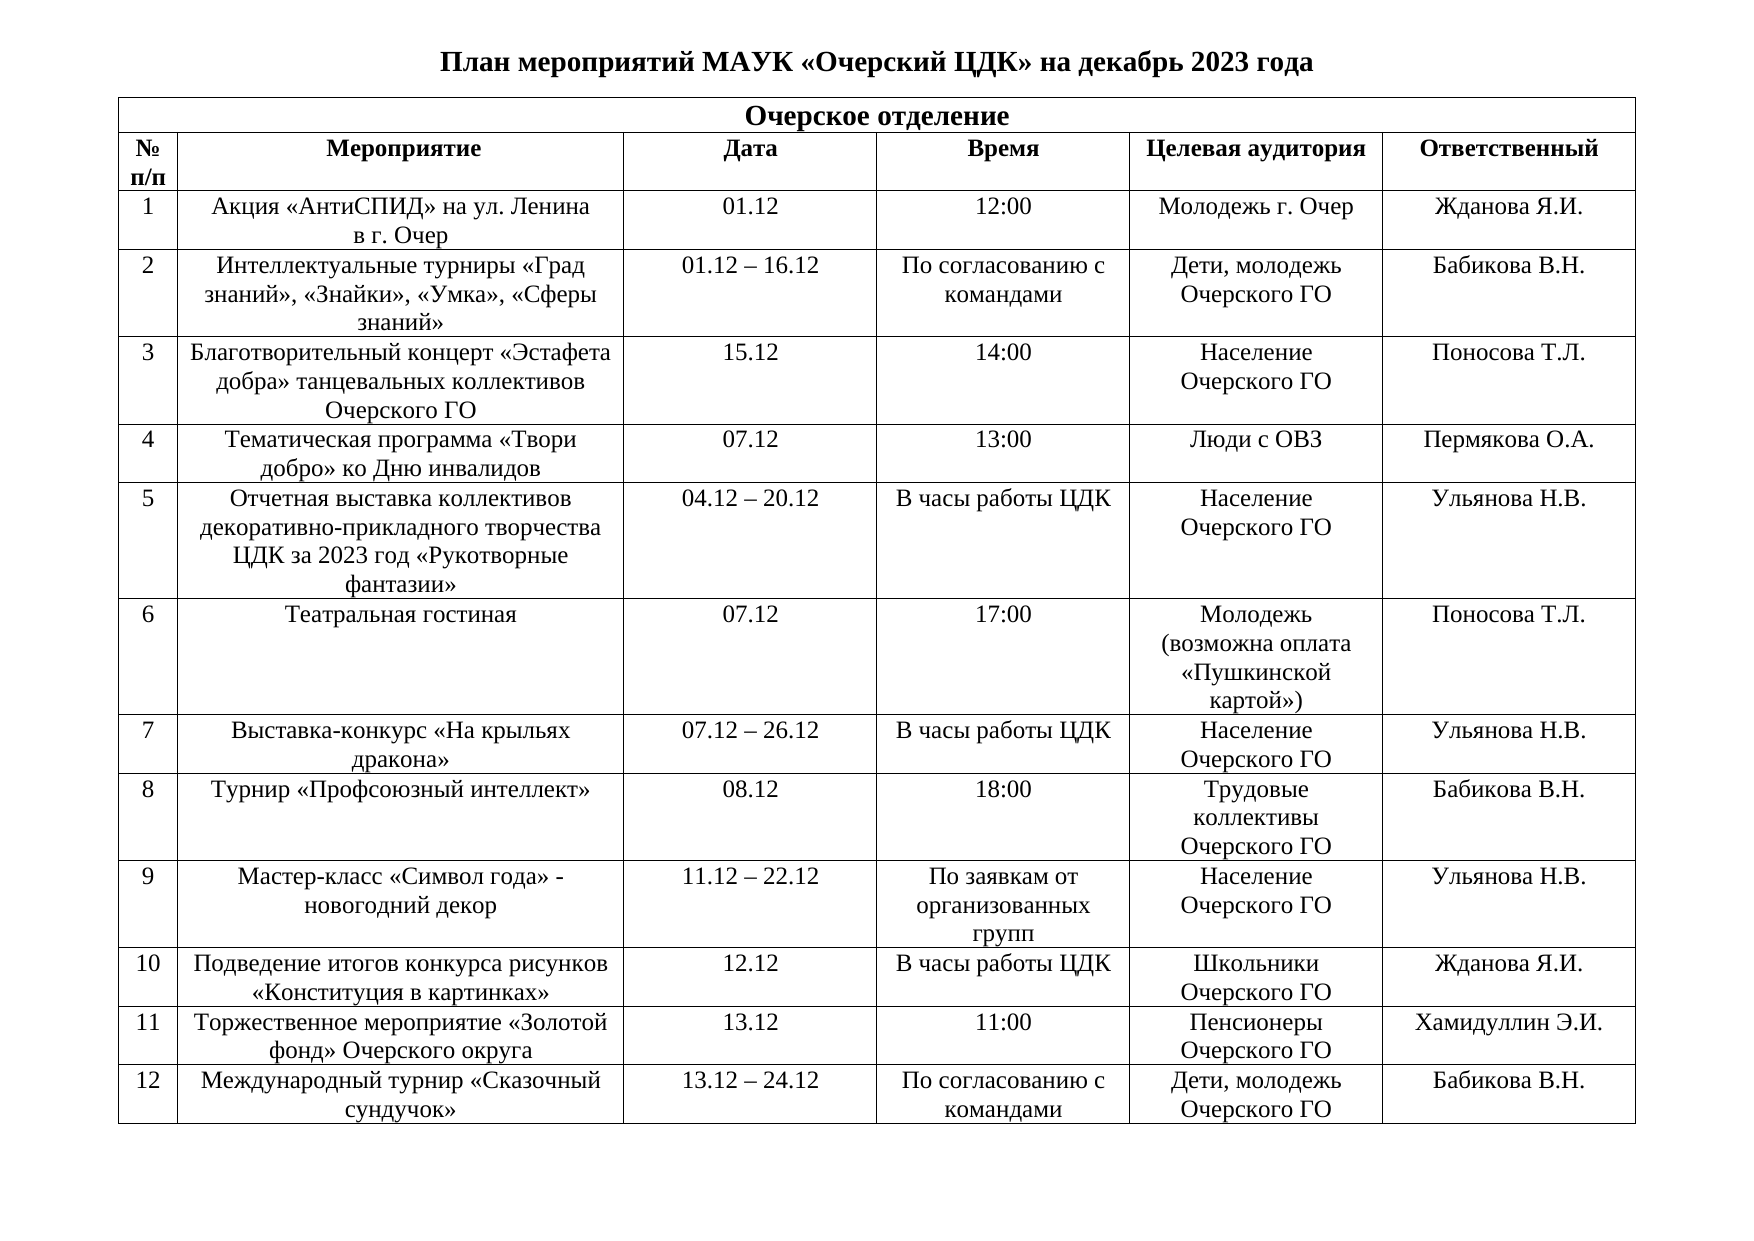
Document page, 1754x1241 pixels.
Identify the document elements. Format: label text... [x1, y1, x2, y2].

table_cell Акция «АнтиСПИД» на ул. Ленина в г. Очер [448, 191, 623, 249]
table_cell Международный турнир «Сказочный сундучок» [457, 1065, 623, 1123]
table_cell Торжественное мероприятие «Золотой фонд» Очерского округа [532, 1007, 623, 1064]
table_cell Трудовые коллективы Очерского ГО [1130, 774, 1382, 860]
table_cell Торжественное мероприятие «Золотой фонд» Очерского округа [178, 1007, 269, 1064]
table_cell 11:00 [877, 1007, 1129, 1064]
table_cell Поносова Т.Л. [1383, 337, 1635, 423]
table_cell Пермякова О.А. [1383, 425, 1635, 482]
table_cell Выставка-конкурс «На крыльях дракона» [178, 715, 623, 773]
table_cell 7 [119, 715, 177, 773]
table_cell Население Очерского ГО [1130, 715, 1382, 773]
table_cell В часы работы ЦДК [877, 715, 1129, 773]
table_cell 8 [119, 774, 177, 860]
table_cell Ульянова Н.В. [1383, 861, 1635, 947]
table_cell По заявкам от организованных групп [877, 861, 1129, 947]
table_cell Подведение итогов конкурса рисунков «Конституция в картинках» [178, 948, 623, 1006]
table_cell 15.12 [624, 337, 876, 423]
table_cell Хамидуллин Э.И. [1383, 1007, 1635, 1064]
table_cell 6 [119, 599, 177, 714]
table_cell 10 [119, 948, 177, 1006]
table_cell Тематическая программа «Твори добро» ко Дню инвалидов [178, 425, 260, 482]
table_cell 07.12 [624, 599, 876, 714]
table_cell Мастер-класс «Символ года» - новогодний декор [178, 861, 623, 947]
table_cell Дети, молодежь Очерского ГО [1130, 250, 1382, 336]
table_cell Ульянова Н.В. [1383, 483, 1635, 598]
table_cell 04.12 – 20.12 [624, 483, 876, 598]
table_cell Молодежь (возможна оплата «Пушкинской картой») [1130, 599, 1382, 714]
table_cell 17:00 [877, 599, 1129, 714]
table_cell Отчетная выставка коллективов декоративно-прикладного творчества ЦДК за 2023 год «Рукотворные фантазии» [457, 483, 623, 598]
table_cell Целевая аудитория [1130, 133, 1382, 190]
table_cell Мероприятие [178, 133, 623, 190]
table_cell Население Очерского ГО [1130, 483, 1382, 598]
table_cell Тематическая программа «Твори добро» ко Дню инвалидов [541, 425, 623, 482]
table_cell 9 [119, 861, 177, 947]
table_cell 2 [119, 250, 177, 336]
table_cell Жданова Я.И. [1383, 948, 1635, 1006]
table_cell Благотворительный концерт «Эстафета добра» танцевальных коллективов Очерского ГО [178, 337, 325, 423]
table_cell Время [877, 133, 1129, 190]
table_cell По согласованию с командами [877, 1065, 1129, 1123]
table_cell Ответственный [1383, 133, 1635, 190]
table_cell № п/п [119, 133, 177, 190]
table_cell 12 [119, 1065, 177, 1123]
table_cell Поносова Т.Л. [1383, 599, 1635, 714]
table_cell 14:00 [877, 337, 1129, 423]
table_cell Население Очерского ГО [1130, 337, 1382, 423]
table_cell Школьники Очерского ГО [1130, 948, 1382, 1006]
table_cell Отчетная выставка коллективов декоративно-прикладного творчества ЦДК за 2023 год «Рукотворные фантазии» [178, 483, 345, 598]
table_cell 13.12 – 24.12 [624, 1065, 876, 1123]
table_cell Дети, молодежь Очерского ГО [1130, 1065, 1382, 1123]
table_cell Молодежь г. Очер [1130, 191, 1382, 249]
table_cell Театральная гостиная [178, 599, 623, 714]
table_cell 4 [119, 425, 177, 482]
table_cell В часы работы ЦДК [877, 948, 1129, 1006]
table_cell 18:00 [877, 774, 1129, 860]
table_cell 13:00 [877, 425, 1129, 482]
table_cell 5 [119, 483, 177, 598]
table_cell Жданова Я.И. [1383, 191, 1635, 249]
table_cell Бабикова В.Н. [1383, 250, 1635, 336]
table_cell Люди с ОВЗ [1130, 425, 1382, 482]
table_cell Дата [624, 133, 876, 190]
table_cell Международный турнир «Сказочный сундучок» [178, 1065, 345, 1123]
table_header Очерское отделение [119, 98, 1635, 132]
table_cell 11 [119, 1007, 177, 1064]
table_cell В часы работы ЦДК [877, 483, 1129, 598]
table_cell Пенсионеры Очерского ГО [1130, 1007, 1382, 1064]
table_cell 01.12 [624, 191, 876, 249]
table_cell Благотворительный концерт «Эстафета добра» танцевальных коллективов Очерского ГО [476, 337, 623, 423]
table_cell Турнир «Профсоюзный интеллект» [178, 774, 623, 860]
table_cell 12.12 [624, 948, 876, 1006]
table_cell Бабикова В.Н. [1383, 1065, 1635, 1123]
table_cell 3 [119, 337, 177, 423]
table_cell 01.12 – 16.12 [624, 250, 876, 336]
table_cell 1 [119, 191, 177, 249]
table_cell 13.12 [624, 1007, 876, 1064]
table_cell 07.12 – 26.12 [624, 715, 876, 773]
table_cell 08.12 [624, 774, 876, 860]
table_cell 07.12 [624, 425, 876, 482]
table_cell Интеллектуальные турниры «Град знаний», «Знайки», «Умка», «Сферы знаний» [178, 250, 623, 336]
table_cell Население Очерского ГО [1130, 861, 1382, 947]
table_cell Бабикова В.Н. [1383, 774, 1635, 860]
table_cell Акция «АнтиСПИД» на ул. Ленина в г. Очер [178, 191, 353, 249]
table_cell По согласованию с командами [877, 250, 1129, 336]
table_cell 12:00 [877, 191, 1129, 249]
table_cell Ульянова Н.В. [1383, 715, 1635, 773]
table_cell 11.12 – 22.12 [624, 861, 876, 947]
text План мероприятий МАУК «Очерский ЦДК» на декабрь 2023 года [118, 44, 1636, 78]
